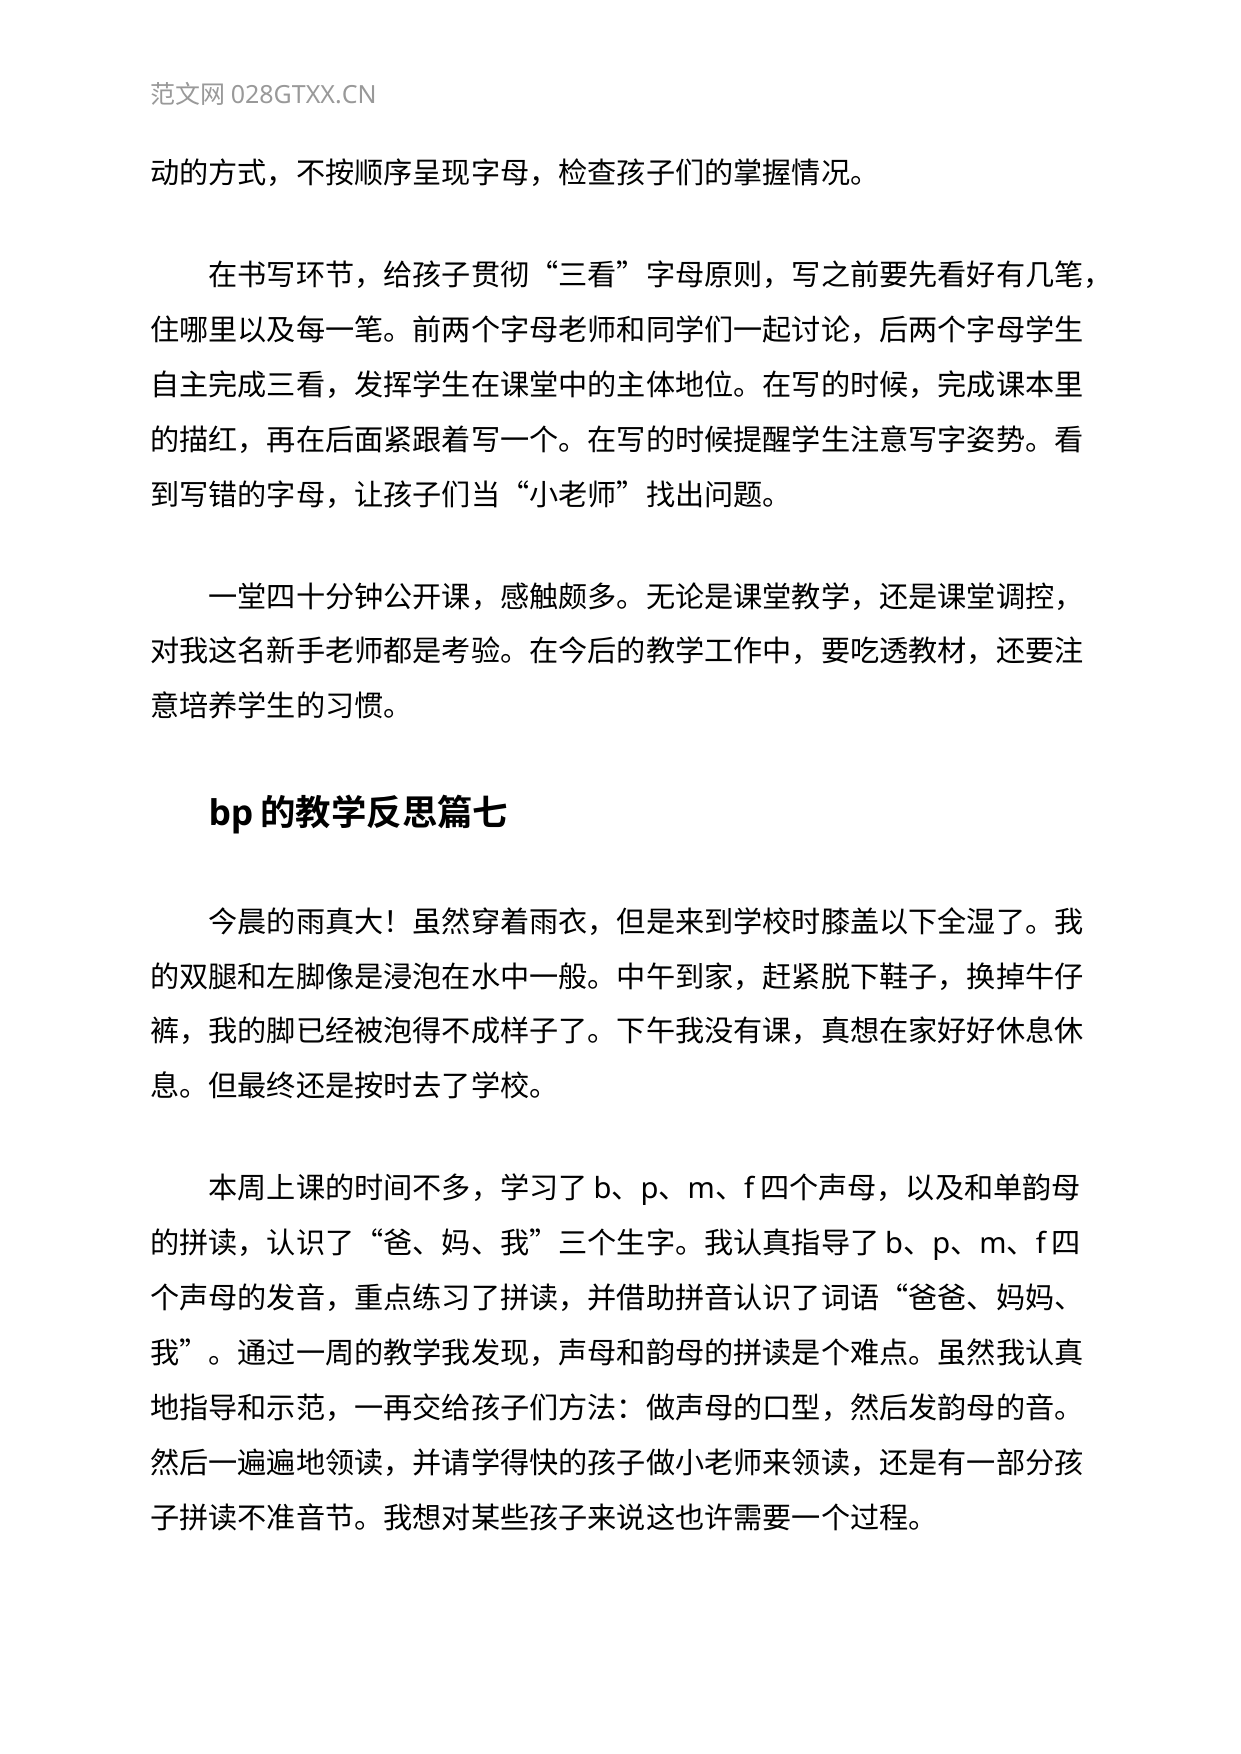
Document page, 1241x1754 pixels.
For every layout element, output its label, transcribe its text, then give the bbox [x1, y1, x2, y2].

text bp的教学反思篇七 [150, 785, 1090, 836]
text 一堂四十分钟公开课，感触颇多。无论是课堂教学，还是课堂调控，对我这名新手老师都是考验。在今后的教学工作中，要吃透教材，还要注意培养学生的习惯。 [150, 573, 1090, 725]
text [150, 150, 1090, 192]
text 今晨的雨真大！虽然穿着雨衣，但是来到学校时膝盖以下全湿了。我的双腿和左脚像是浸泡在水中一般。中午到家，赶紧脱下鞋子，换掉牛仔裤，我的脚已经被泡得不成样子了。下午我没有课，真想在家好好休息休息。但最终还是按时去了学校。 [150, 898, 1090, 1105]
text 本周上课的时间不多，学习了b、p、m、f四个声母，以及和单韵母的拼读，认识了“爸、妈、我”三个生字。我认真指导了b、p、m、f四个声母的发音，重点练习了拼读，并借助拼音认识了词语“爸爸、妈妈、我”。通过一周的教学我发现，声母和韵母的拼读是个难点。虽然我认真地指导和示范，一再交给孩子们方法：做声母的口型，然后发韵母的音。然后一遍遍地领读，并请学得快的孩子做小老师来领读，还是有一部分孩子拼读不准音节。我想对某些孩子来说这也许需要一个过程。 [150, 1165, 1090, 1537]
text 在书写环节，给孩子贯彻“三看”字母原则，写之前要先看好有几笔，住哪里以及每一笔。前两个字母老师和同学们一起讨论，后两个字母学生自主完成三看，发挥学生在课堂中的主体地位。在写的时候，完成课本里的描红，再在后面紧跟着写一个。在写的时候提醒学生注意写字姿势。看到写错的字母，让孩子们当“小老师”找出问题。 [150, 252, 1090, 514]
